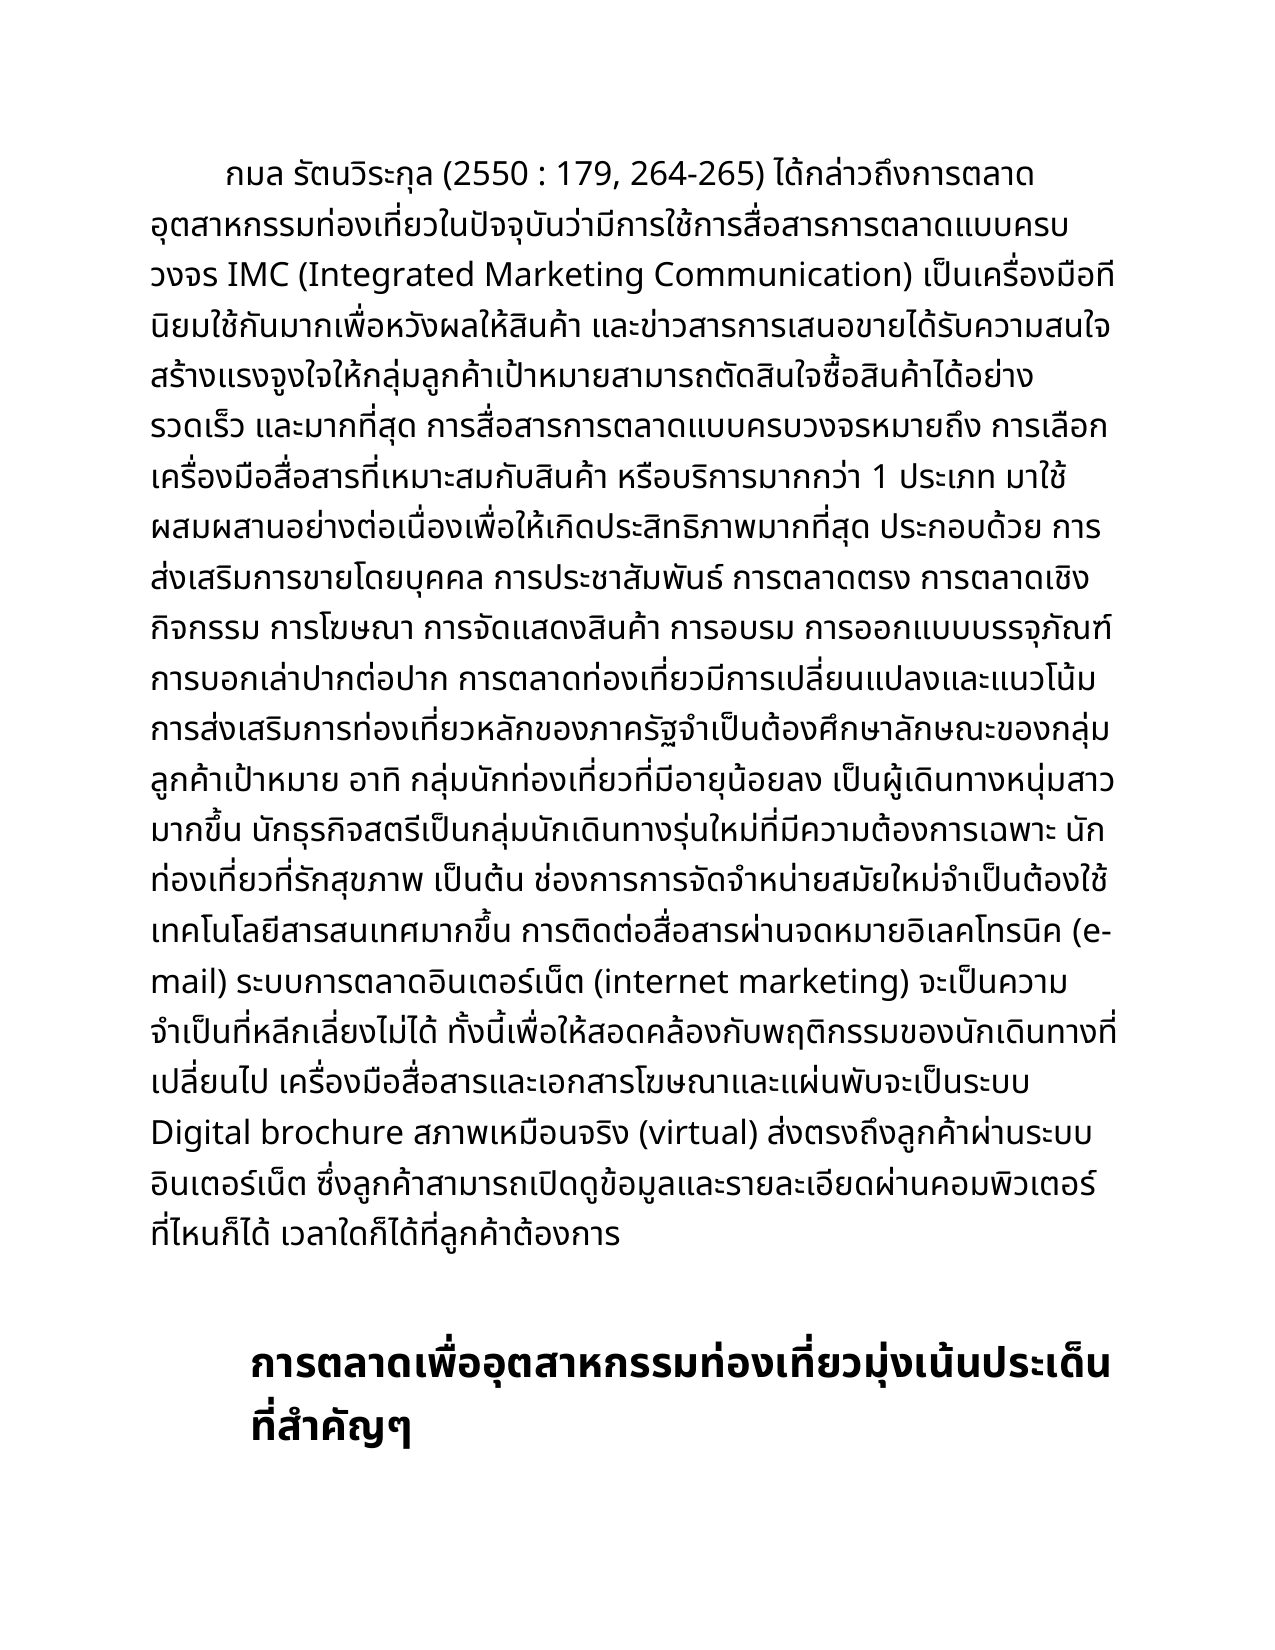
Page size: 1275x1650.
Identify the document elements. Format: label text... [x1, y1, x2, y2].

text การตลาดเพื่ออุตสาหกรรมท่องเที่ยวมุ่งเน้นประเด็นที่สำคัญๆ [251, 1333, 1125, 1459]
text กมล รัตนวิระกุล (2550 : 179, 264-265) ได้กล่าวถึงการตลาดอุตสาหกรรมท่องเที่ยวในปัจจุบันว่ามีการใช้การสื่อสารการตลาดแบบครบวงจร IMC (Integrated Marketing Communication) เป็นเครื่องมือทีนิยมใช้กันมากเพื่อหวังผลให้สินค้า และข่าวสารการเสนอขายได้รับความสนใจ สร้างแรงจูงใจให้กลุ่มลูกค้าเป้าหมายสามารถตัดสินใจซื้อสินค้าได้อย่างรวดเร็ว และมากที่สุด การสื่อสารการตลาดแบบครบวงจรหมายถึง การเลือกเครื่องมือสื่อสารที่เหมาะสมกับสินค้า หรือบริการมากกว่า 1 ประเภท มาใช้ผสมผสานอย่างต่อเนื่องเพื่อให้เกิดประสิทธิภาพมากที่สุด ประกอบด้วย การส่งเสริมการขายโดยบุคคล การประชาสัมพันธ์ การตลาดตรง การตลาดเชิงกิจกรรม การโฆษณา การจัดแสดงสินค้า การอบรม การออกแบบบรรจุภัณฑ์ การบอกเล่าปากต่อปาก การตลาดท่องเที่ยวมีการเปลี่ยนแปลงและแนวโน้มการส่งเสริมการท่องเที่ยวหลักของภาครัฐจำเป็นต้องศึกษาลักษณะของกลุ่มลูกค้าเป้าหมาย อาทิ กลุ่มนักท่องเที่ยวที่มีอายุน้อยลง เป็นผู้เดินทางหนุ่มสาวมากขึ้น นักธุรกิจสตรีเป็นกลุ่มนักเดินทางรุ่นใหม่ที่มีความต้องการเฉพาะ นักท่องเที่ยวที่รักสุขภาพ เป็นต้น ช่องการการจัดจำหน่ายสมัยใหม่จำเป็นต้องใช้เทคโนโลยีสารสนเทศมากขึ้น การติดต่อสื่อสารผ่านจดหมายอิเลคโทรนิค (e-mail) ระบบการตลาดอินเตอร์เน็ต (internet marketing) จะเป็นความจำเป็นที่หลีกเลี่ยงไม่ได้ ทั้งนี้เพื่อให้สอดคล้องกับพฤติกรรมของนักเดินทางที่เปลี่ยนไป เครื่องมือสื่อสารและเอกสารโฆษณาและแผ่นพับจะเป็นระบบ Digital brochure สภาพเหมือนจริง (virtual) ส่งตรงถึงลูกค้าผ่านระบบอินเตอร์เน็ต ซึ่งลูกค้าสามารถเปิดดูข้อมูลและรายละเอียดผ่านคอมพิวเตอร์ที่ไหนก็ได้ เวลาใดก็ได้ที่ลูกค้าต้องการ [150, 150, 1125, 1260]
